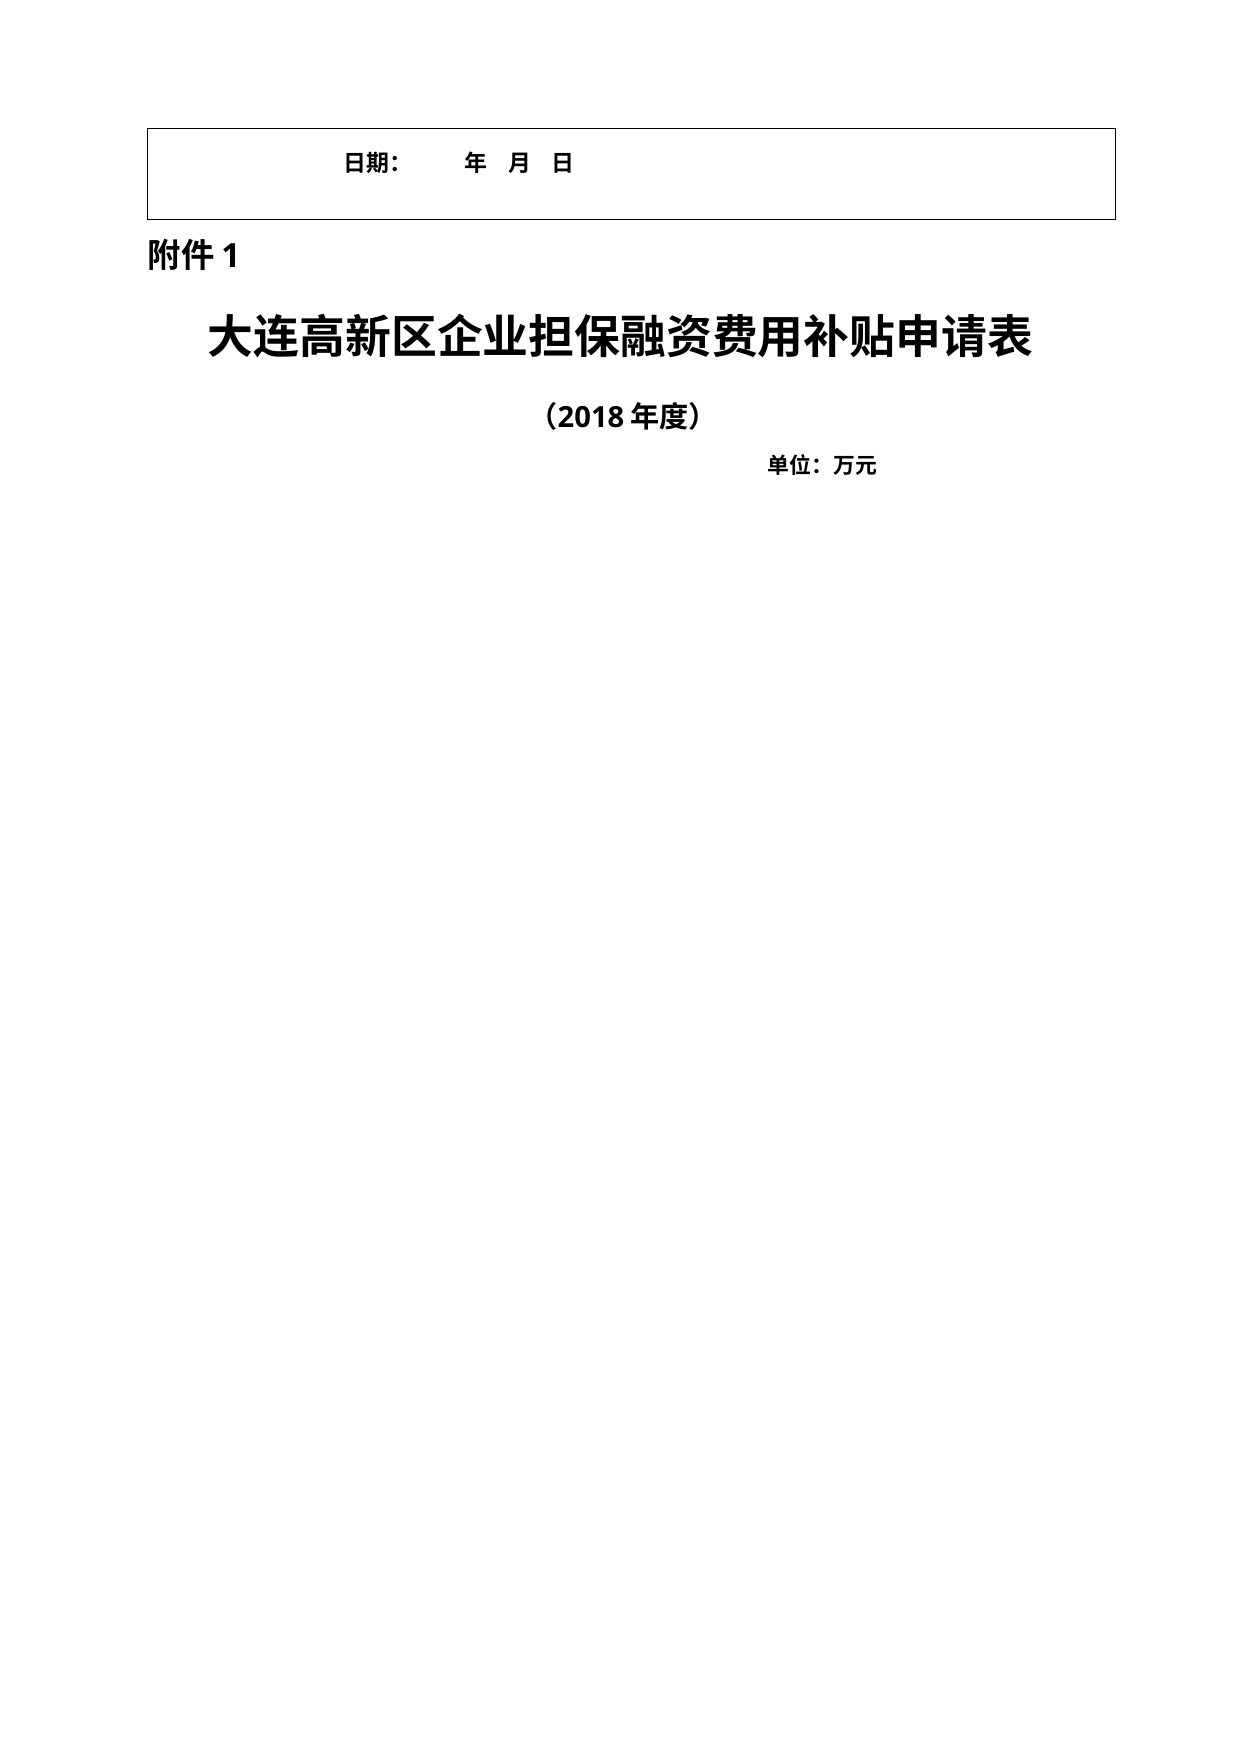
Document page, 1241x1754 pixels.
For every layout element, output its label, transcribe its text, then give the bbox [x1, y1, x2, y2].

text （2018年度） [148, 383, 1092, 448]
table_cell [148, 129, 1115, 219]
text 附件1 [148, 220, 1092, 285]
text 单位：万元 [148, 448, 1092, 480]
text 大连高新区企业担保融资费用补贴申请表 [148, 285, 1092, 383]
